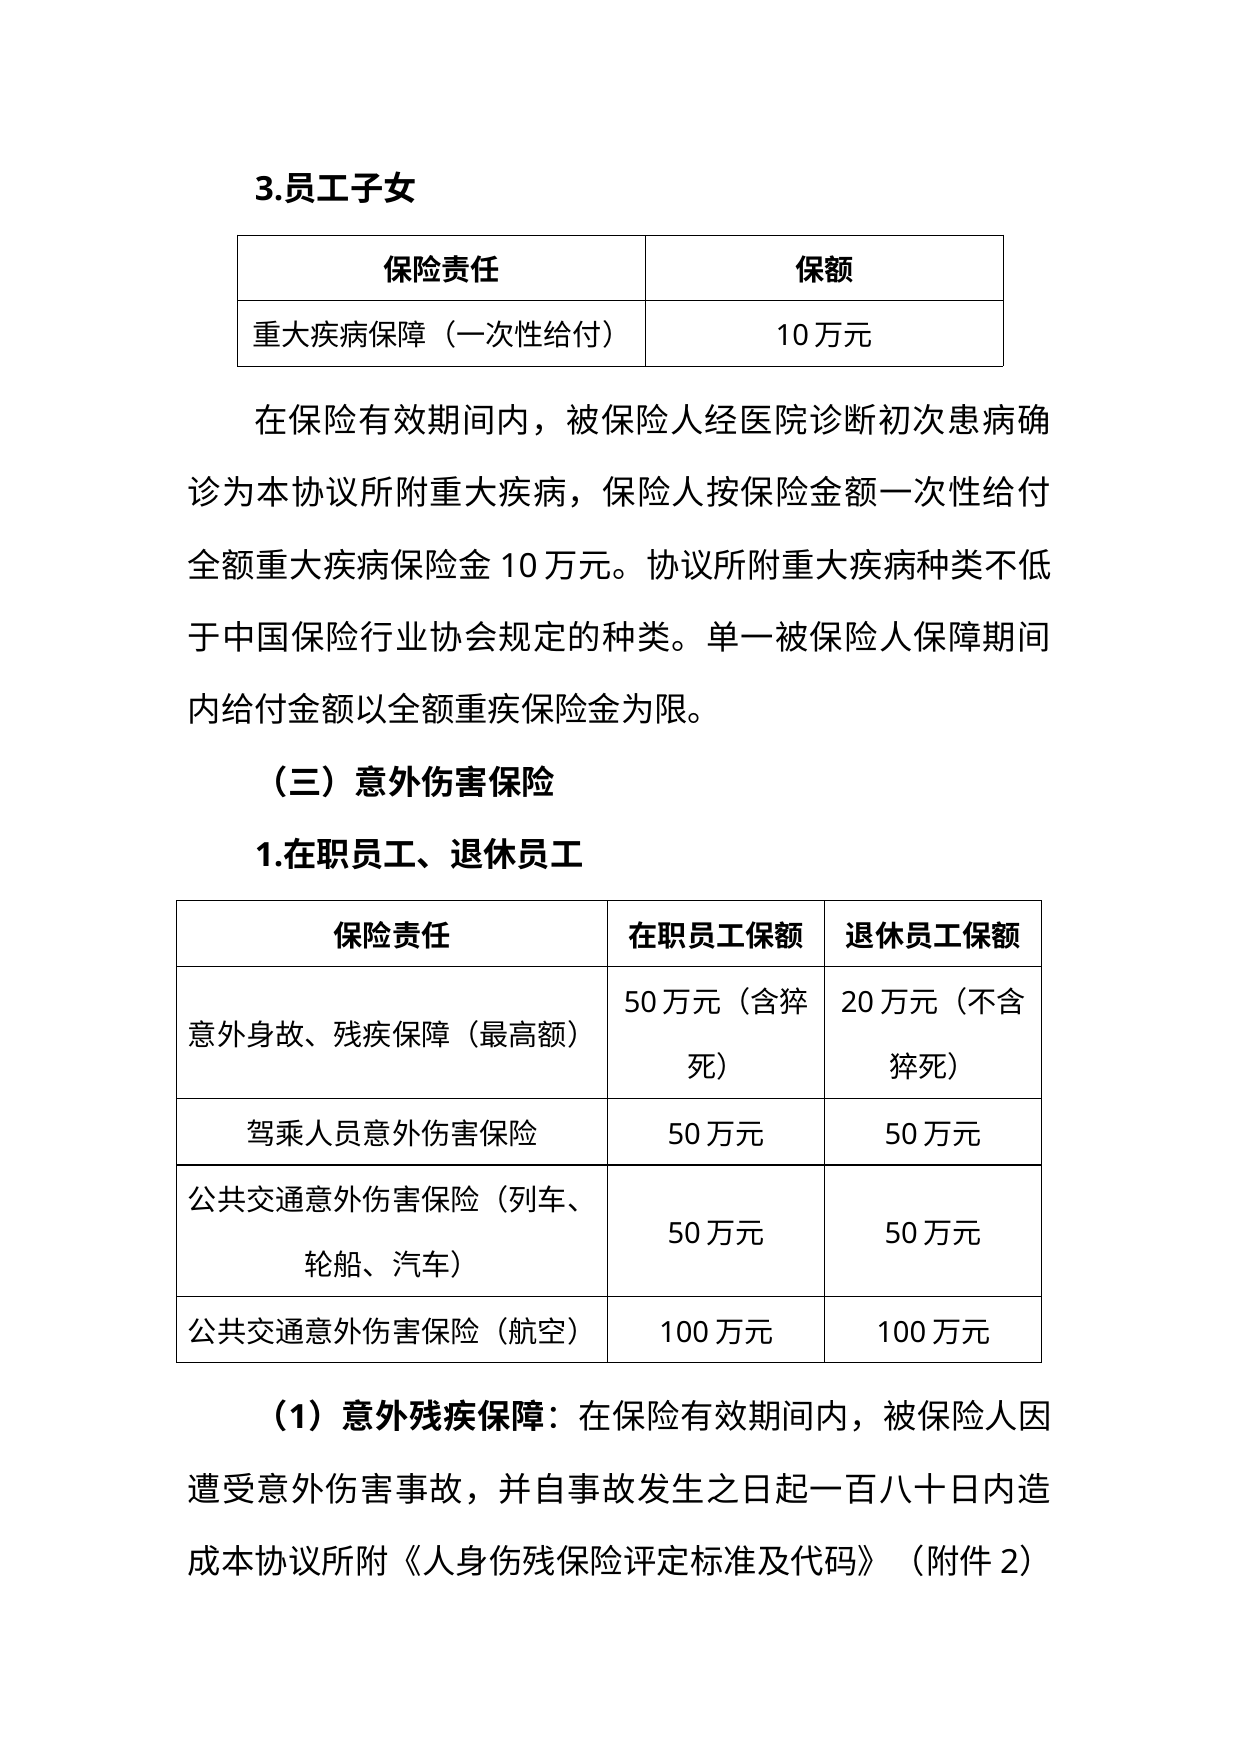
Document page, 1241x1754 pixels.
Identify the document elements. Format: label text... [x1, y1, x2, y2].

text （三）意外伤害保险 [187, 755, 1053, 804]
table_header 在职员工保额 [608, 901, 824, 966]
table_cell 意外身故、残疾保障（最高额） [177, 967, 607, 1097]
table_cell 10万元 [646, 301, 1003, 366]
table_cell 50万元 [825, 1166, 1041, 1296]
table_cell 重大疾病保障（一次性给付） [238, 301, 645, 366]
table_cell 100万元 [825, 1297, 1041, 1362]
text 1.在职员工、退休员工 [187, 828, 1053, 876]
table_header 保险责任 [177, 901, 607, 966]
table_cell 50万元（含猝死） [608, 967, 824, 1097]
text 在保险有效期间内，被保险人经医院诊断初次患病确诊为本协议所附重大疾病，保险人按保险金额一次性给付全额重大疾病保险金10万元。协议所附重大疾病种类不低于中国保险行业协会规定的种类。单一被保险人保障期间内给付金额以全额重疾保险金为限。 [187, 394, 1053, 731]
text 3.员工子女 [187, 162, 1053, 210]
table_cell 50万元 [608, 1099, 824, 1164]
table_cell 100万元 [608, 1297, 824, 1362]
table_cell 50万元 [825, 1099, 1041, 1164]
table_header 退休员工保额 [825, 901, 1041, 966]
table_cell 驾乘人员意外伤害保险 [177, 1099, 607, 1164]
table_header 保额 [646, 236, 1003, 300]
table_cell 20万元（不含猝死） [825, 967, 1041, 1097]
table_cell 公共交通意外伤害保险（航空） [177, 1297, 607, 1362]
table_cell 50万元 [608, 1166, 824, 1296]
table_header 保险责任 [238, 236, 645, 300]
table_cell 公共交通意外伤害保险（列车、轮船、汽车） [177, 1166, 607, 1296]
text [187, 1390, 1053, 1583]
